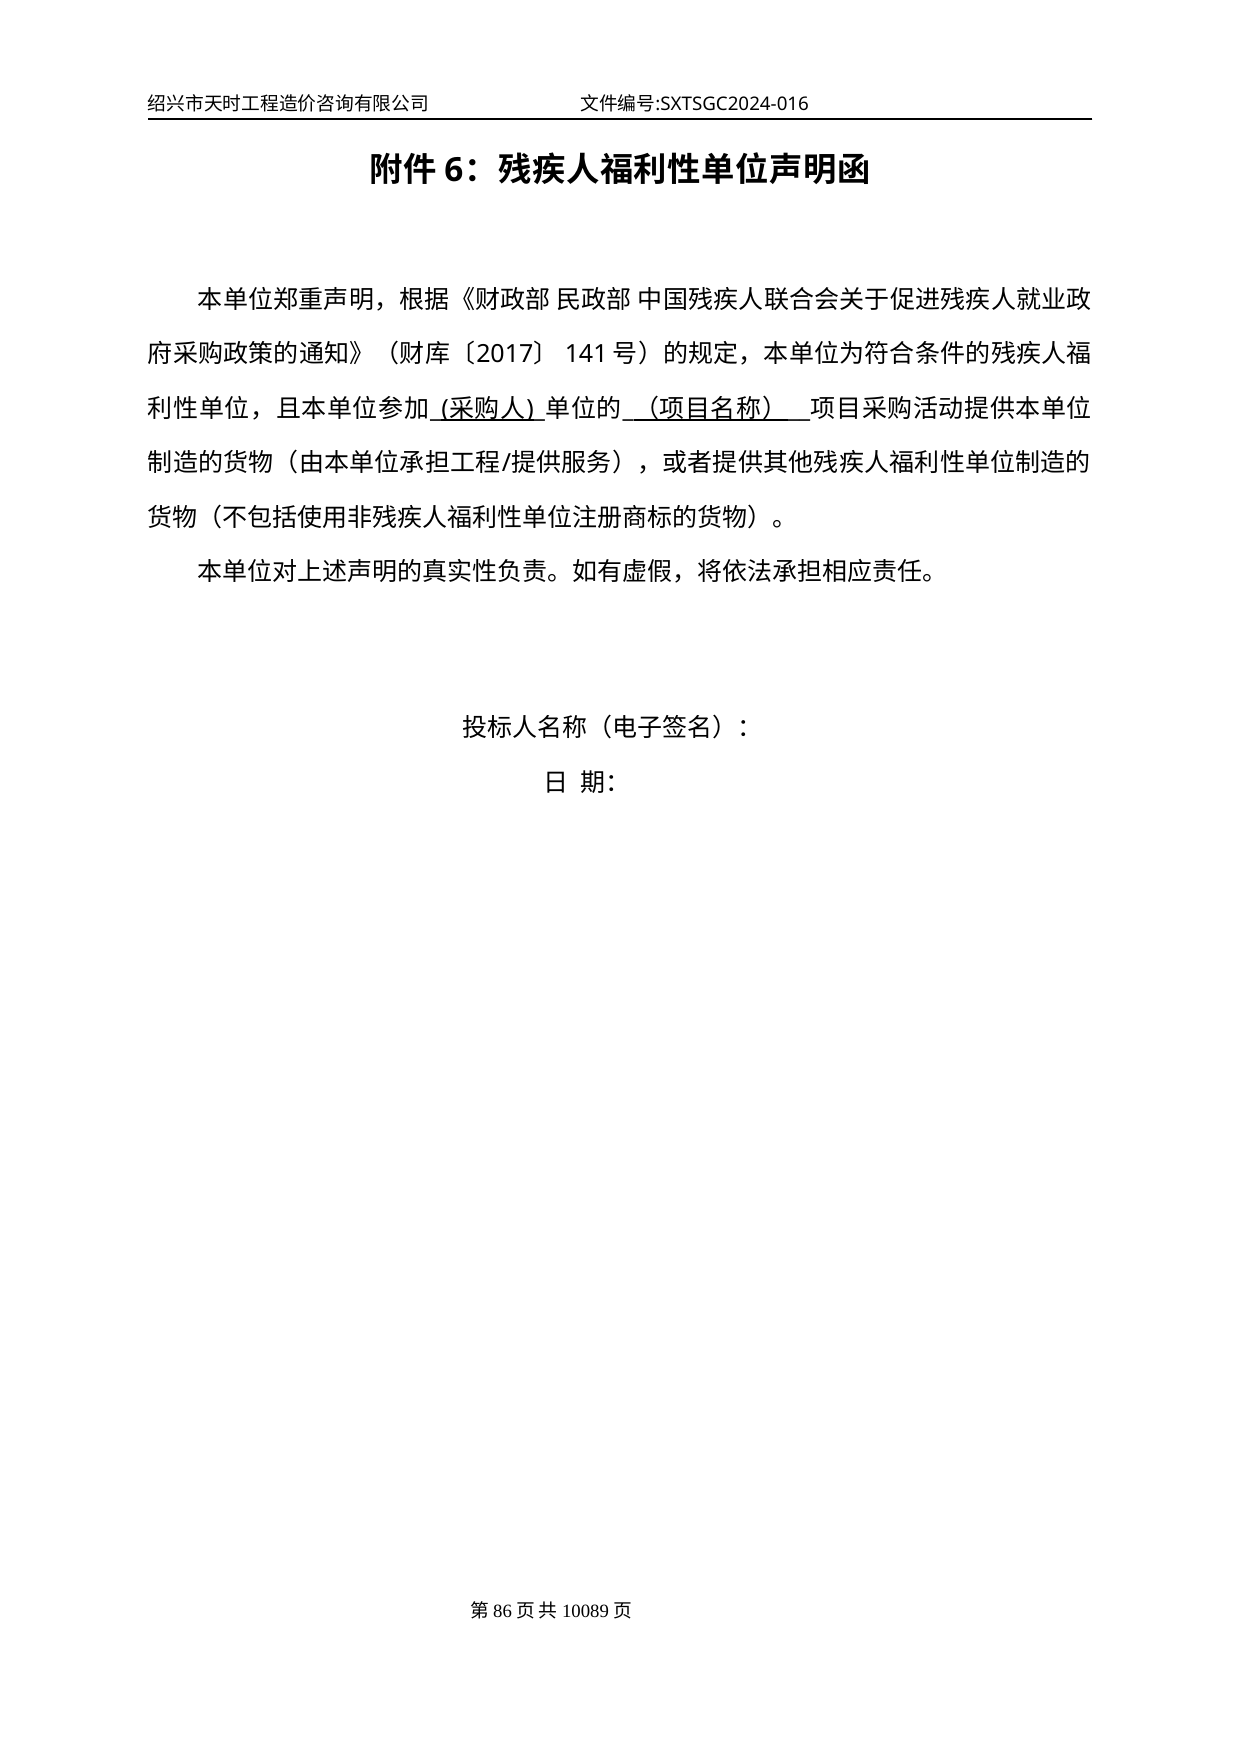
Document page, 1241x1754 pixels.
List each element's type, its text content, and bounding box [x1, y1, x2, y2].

text 投标人名称（电子签名）： [148, 708, 930, 744]
text 本单位对上述声明的真实性负责。如有虚假，将依法承担相应责任。 [148, 551, 1092, 588]
text 本单位郑重声明，根据《财政部 民政部 中国残疾人联合会关于促进残疾人就业政府采购政策的通知》（财库〔2017〕 141号）的规定，本单位为符合条件的残疾人福利性单位，且本单位参加_(采购人)_单位的_（项目名称）__项目采购活动提供本单位制造的货物（由本单位承担工程/提供服务），或者提供其他残疾人福利性单位制造的货物（不包括使用非残疾人福利性单位注册商标的货物）。 [148, 279, 1092, 533]
text 日 期： [148, 762, 930, 798]
text 附件6：残疾人福利性单位声明函 [148, 143, 1092, 192]
